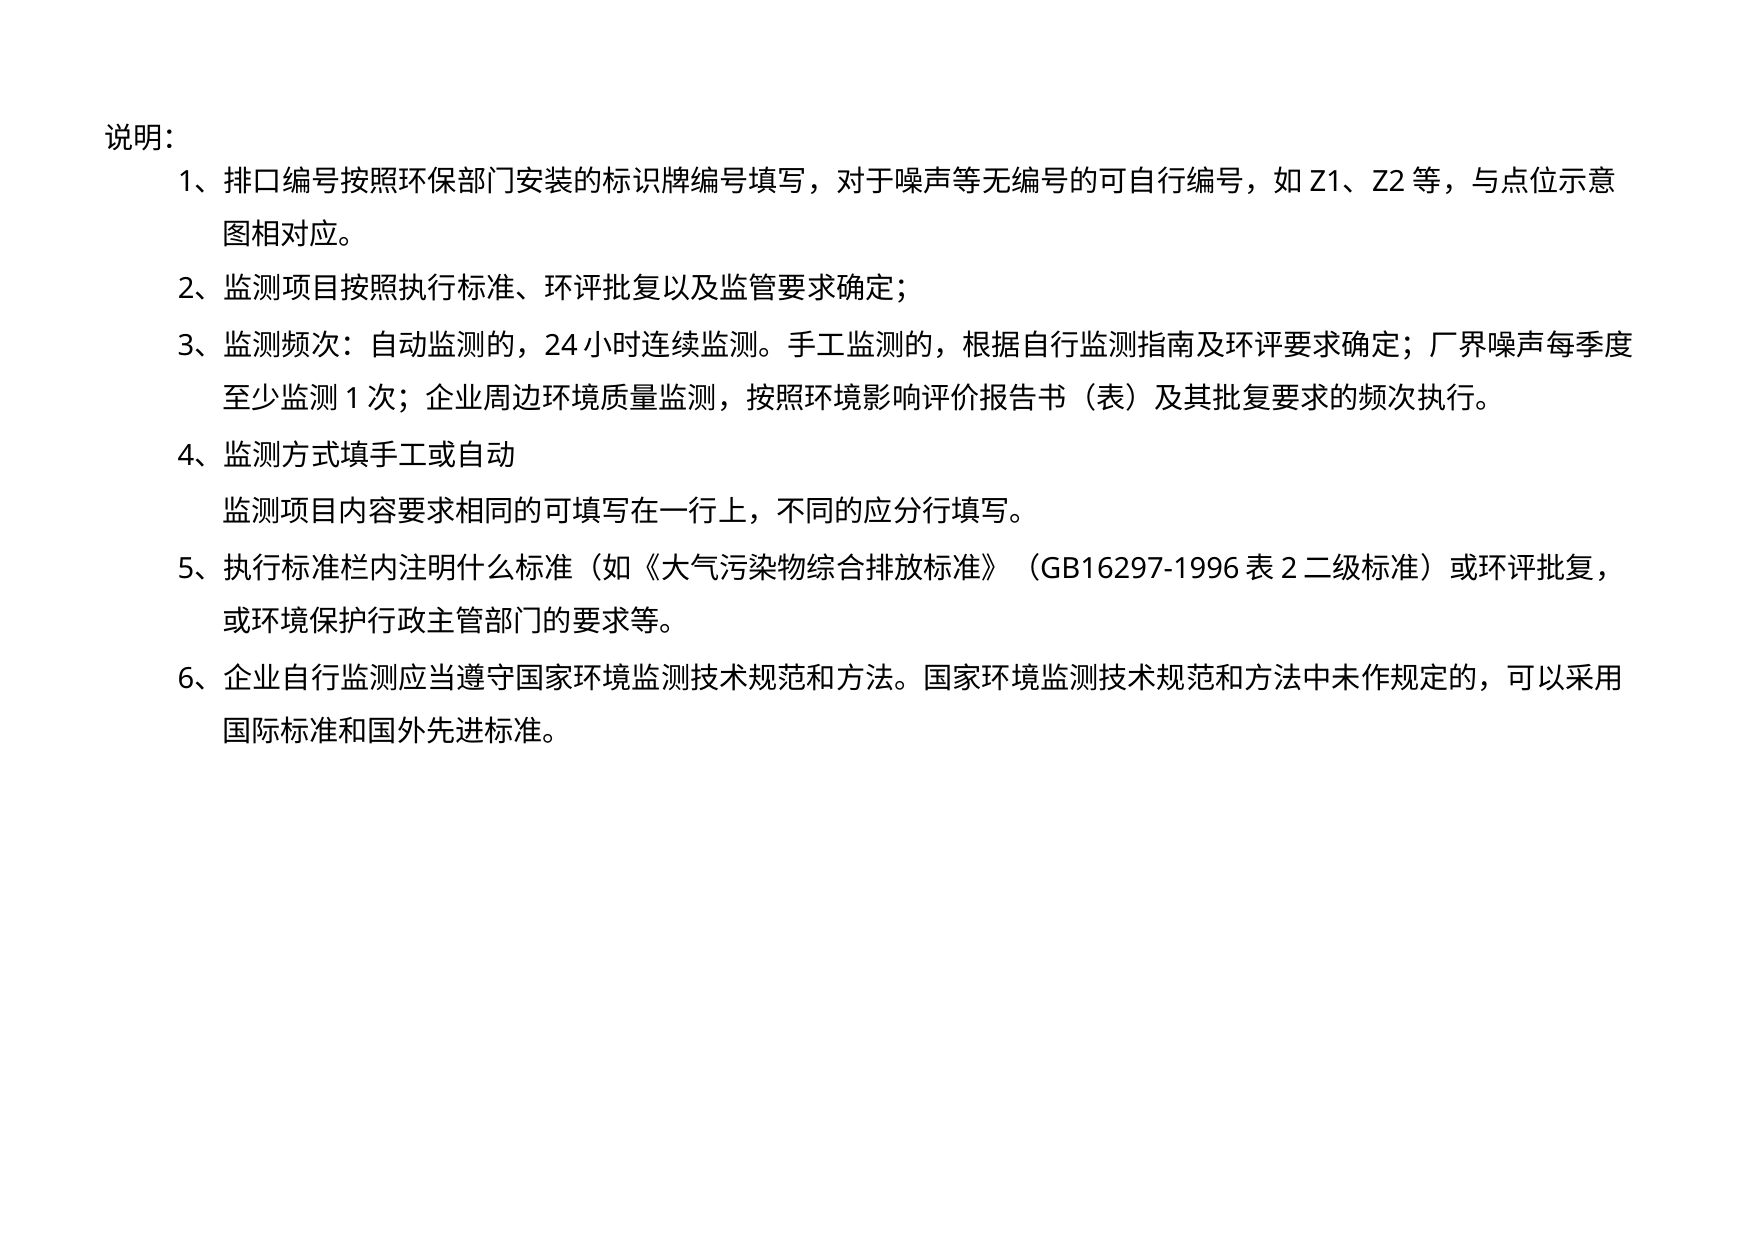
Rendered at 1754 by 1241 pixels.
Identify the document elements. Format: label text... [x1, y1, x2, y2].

text 说明： [104, 114, 1650, 157]
text 3、监测频次：自动监测的，24小时连续监测。手工监测的，根据自行监测指南及环评要求确定；厂界噪声每季度至少监测1次；企业周边环境质量监测，按照环境影响评价报告书（表）及其批复要求的频次执行。 [177, 321, 1648, 417]
text 2、监测项目按照执行标准、环评批复以及监管要求确定； [106, 265, 1646, 307]
text 5、执行标准栏内注明什么标准（如《大气污染物综合排放标准》（GB16297-1996表2二级标准）或环评批复，或环境保护行政主管部门的要求等。 [177, 544, 1648, 640]
text 6、企业自行监测应当遵守国家环境监测技术规范和方法。国家环境监测技术规范和方法中未作规定的，可以采用国际标准和国外先进标准。 [177, 654, 1648, 750]
text 1、排口编号按照环保部门安装的标识牌编号填写，对于噪声等无编号的可自行编号，如 Z1、Z2 等，与点位示意图相对应。 [178, 158, 1646, 253]
text 监测项目内容要求相同的可填写在一行上，不同的应分行填写。 [222, 488, 1648, 530]
text 4、监测方式填手工或自动 [177, 431, 1648, 474]
